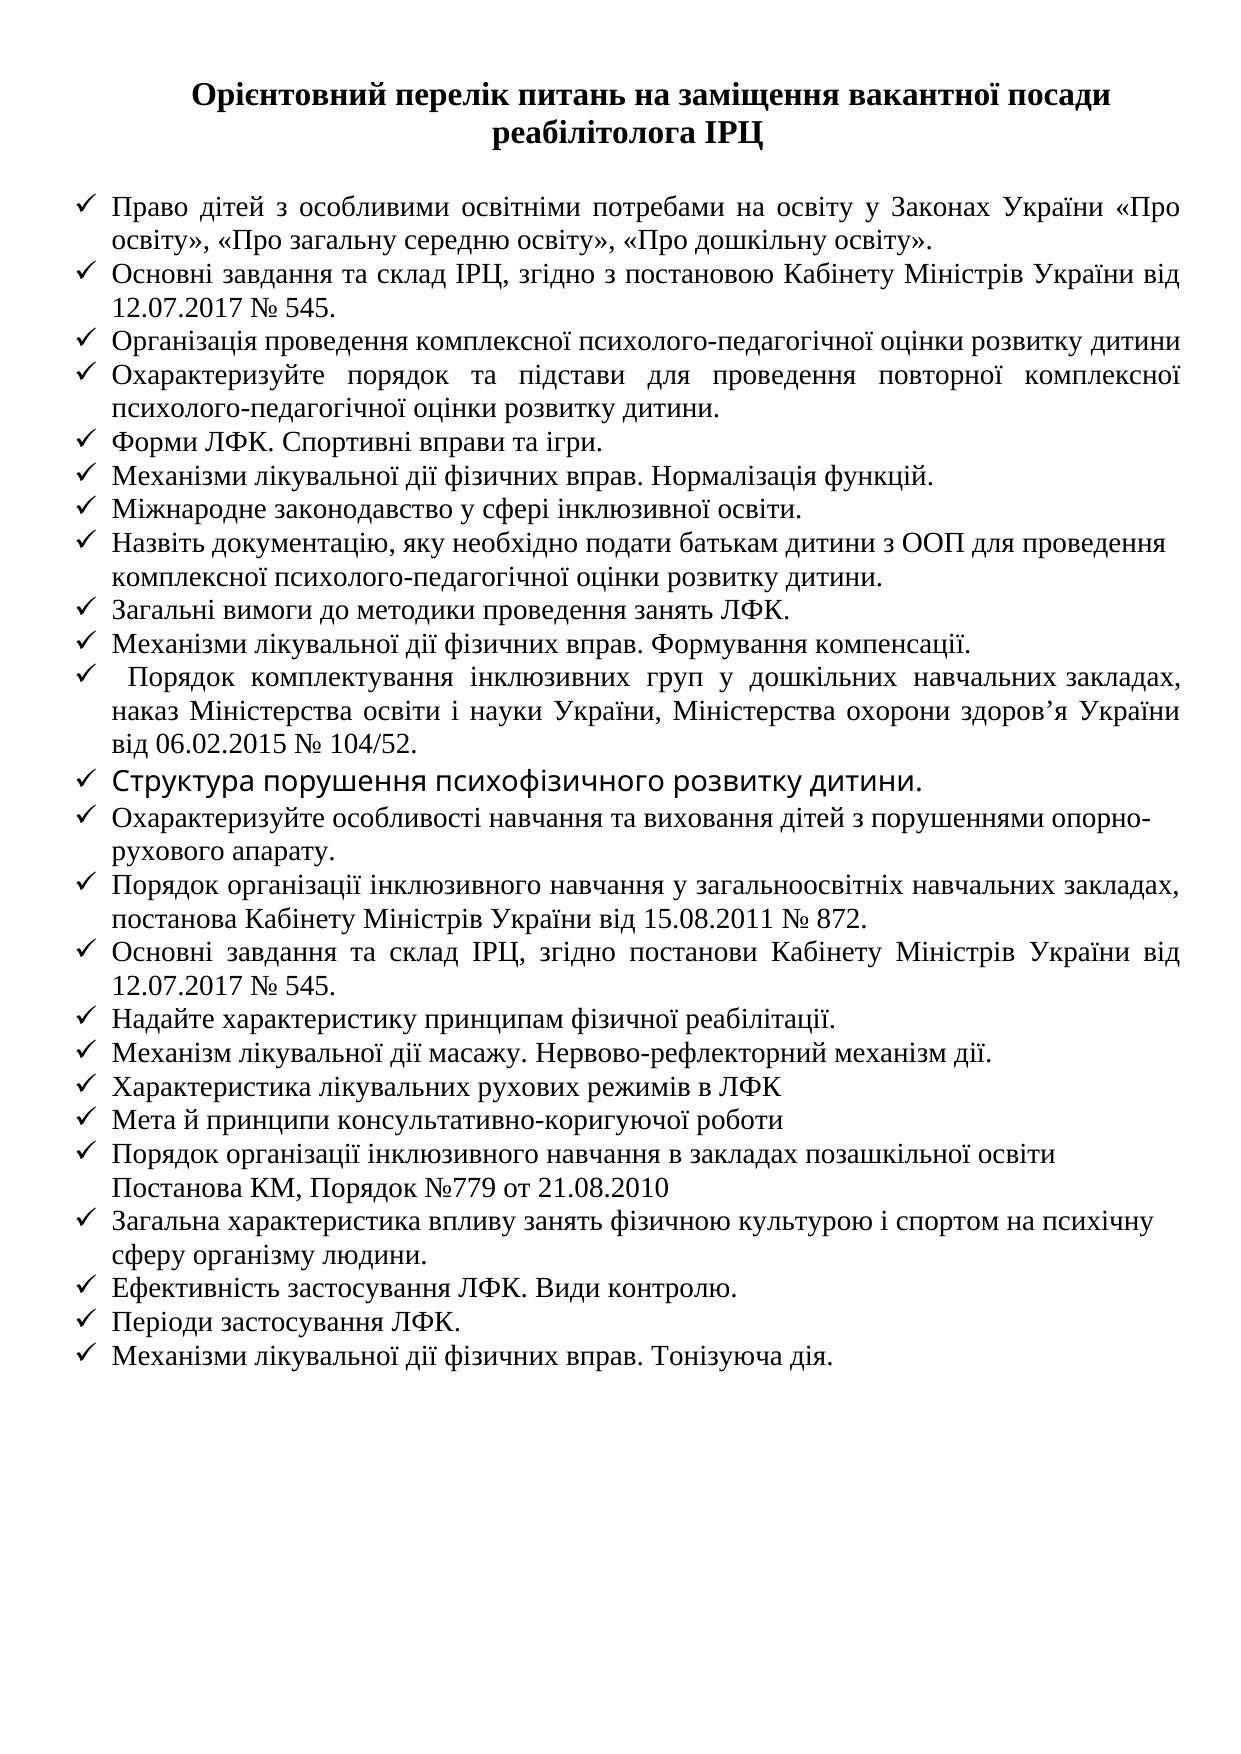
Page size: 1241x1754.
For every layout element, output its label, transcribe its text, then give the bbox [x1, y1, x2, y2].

list Загальні вимоги до методики проведення занять ЛФК. [74, 592, 1181, 626]
list Характеристика лікувальних рухових режимів в ЛФК [74, 1069, 1181, 1102]
text Орієнтовний перелік питань на заміщення вакантної посади реабілітолога ІРЦ [74, 74, 1181, 151]
list Структура порушення психофізичного розвитку дитини. [74, 760, 1181, 800]
list Загальна характеристика впливу занять фізичною культурою і спортом на психічну сферу організму людини. [74, 1203, 1181, 1270]
list Механізм лікувальної дії масажу. Нервово-рефлекторний механізм дії. [74, 1035, 1181, 1069]
list Механізми лікувальної дії фізичних вправ. Тонізуюча дія. [74, 1338, 1181, 1371]
list Мета й принципи консультативно-коригуючої роботи [74, 1102, 1181, 1136]
list Охарактеризуйте порядок та підстави для проведення повторної комплексної психолого-педагогічної оцінки розвитку дитини. [74, 357, 1181, 424]
list Назвіть документацію, яку необхідно подати батькам дитини з ООП для проведення комплексної психолого-педагогічної оцінки розвитку дитини. [74, 525, 1181, 592]
list Порядок організації інклюзивного навчання у загальноосвітніх навчальних закладах, постанова Кабінету Міністрів України від 15.08.2011 № 872. [74, 867, 1181, 934]
list Міжнародне законодавство у сфері інклюзивної освіти. [74, 491, 1181, 525]
list Охарактеризуйте особливості навчання та виховання дітей з порушеннями опорно-рухового апарату. [74, 800, 1181, 867]
list Порядок організації інклюзивного навчання в закладах позашкільної освіти Постанова КМ, Порядок №779 от 21.08.2010 [74, 1136, 1181, 1203]
list Основні завдання та склад ІРЦ, згідно постанови Кабінету Міністрів України від 12.07.2017 № 545. [74, 934, 1181, 1001]
list Ефективність застосування ЛФК. Види контролю. [74, 1270, 1181, 1304]
list Право дітей з особливими освітніми потребами на освіту у Законах України «Про освіту», «Про загальну середню освіту», «Про дошкільну освіту». [74, 189, 1181, 256]
list Порядок комплектування інклюзивних груп у дошкільних навчальних закладах, наказ Міністерства освіти і науки України, Міністерства охорони здоров’я України від 06.02.2015 № 104/52. [74, 659, 1181, 760]
list Механізми лікувальної дії фізичних вправ. Нормалізація функцій. [74, 458, 1181, 491]
list Механізми лікувальної дії фізичних вправ. Формування компенсації. [74, 626, 1181, 659]
list Форми ЛФК. Спортивні вправи та ігри. [74, 424, 1181, 458]
list Основні завдання та склад ІРЦ, згідно з постановою Кабінету Міністрів України від 12.07.2017 № 545. [74, 256, 1181, 323]
list Надайте характеристику принципам фізичної реабілітації. [74, 1001, 1181, 1035]
list Періоди застосування ЛФК. [74, 1304, 1181, 1338]
list Організація проведення комплексної психолого-педагогічної оцінки розвитку дитини [74, 323, 1181, 357]
